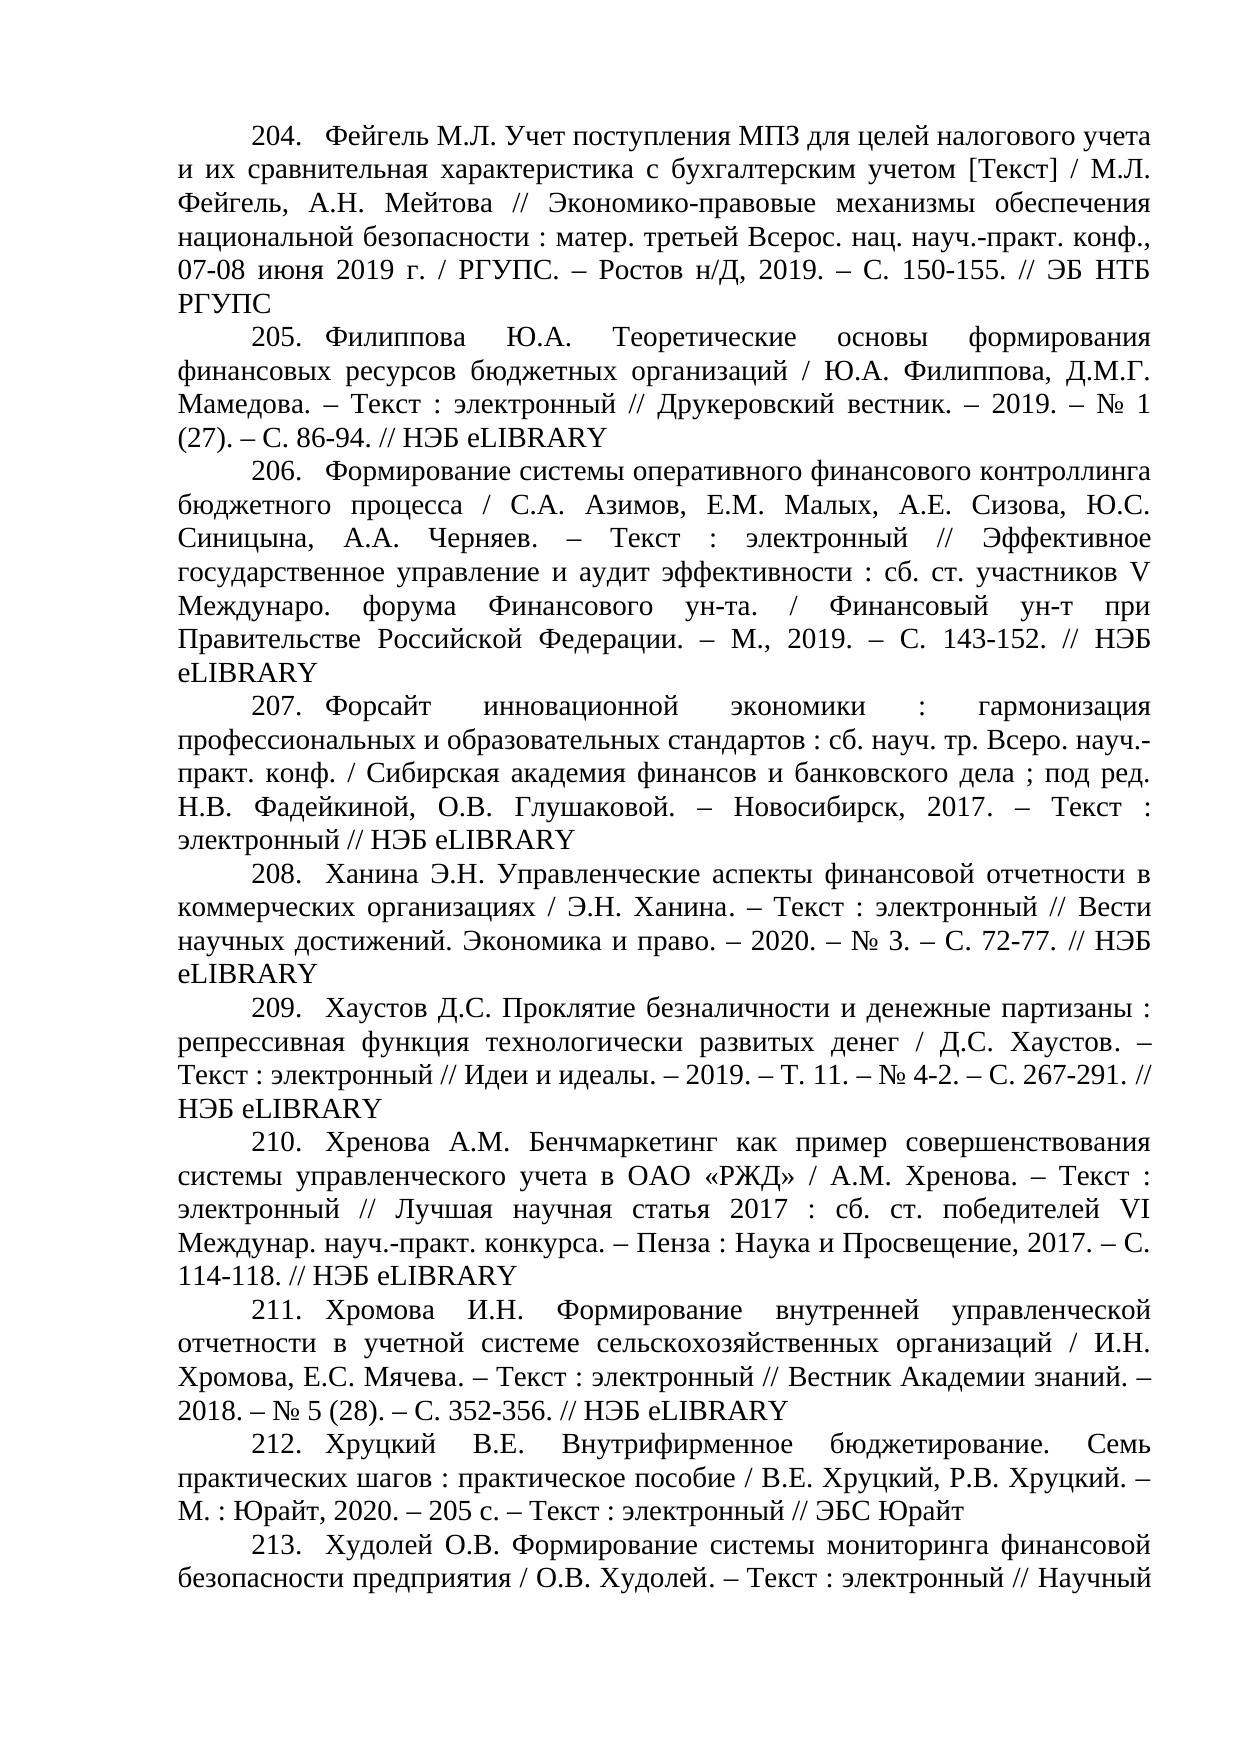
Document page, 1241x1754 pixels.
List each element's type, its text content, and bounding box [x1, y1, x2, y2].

list Хаустов Д.С. Проклятие безналичности и денежные партизаны : репрессивная функция технологически развитых денег / Д.С. Хаустов. – Текст : электронный // Идеи и идеалы. – 2019. – Т. 11. – № 4-2. – С. 267-291. // НЭБ eLIBRARY [177, 990, 1152, 1124]
list Хромова И.Н. Формирование внутренней управленческой отчетности в учетной системе сельскохозяйственных организаций / И.Н. Хромова, Е.С. Мячева. – Текст : электронный // Вестник Академии знаний. – 2018. – № 5 (28). – С. 352-356. // НЭБ eLIBRARY [177, 1292, 1152, 1426]
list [177, 1527, 1152, 1594]
list Форсайт инновационной экономики : гармонизация профессиональных и образовательных стандартов : сб. науч. тр. Всеро. науч.-практ. конф. / Сибирская академия финансов и банковского дела ; под ред. Н.В. Фадейкиной, О.В. Глушаковой. – Новосибирск, 2017. – Текст : электронный // НЭБ eLIBRARY [177, 688, 1152, 856]
list Ханина Э.Н. Управленческие аспекты финансовой отчетности в коммерческих организациях / Э.Н. Ханина. – Текст : электронный // Вести научных достижений. Экономика и право. – 2020. – № 3. – С. 72-77. // НЭБ eLIBRARY [177, 856, 1152, 990]
list Хренова А.М. Бенчмаркетинг как пример совершенствования системы управленческого учета в ОАО «РЖД» / А.М. Хренова. – Текст : электронный // Лучшая научная статья 2017 : сб. ст. победителей VI Междунар. науч.-практ. конкурса. – Пенза : Наука и Просвещение, 2017. – С. 114-118. // НЭБ eLIBRARY [177, 1124, 1152, 1292]
list Формирование системы оперативного финансового контроллинга бюджетного процесса / С.А. Азимов, Е.М. Малых, А.Е. Сизова, Ю.С. Синицына, А.А. Черняев. – Текст : электронный // Эффективное государственное управление и аудит эффективности : сб. ст. участников V Междунаро. форума Финансового ун-та. / Финансовый ун-т при Правительстве Российской Федерации. – М., 2019. – С. 143-152. // НЭБ eLIBRARY [177, 453, 1152, 688]
list Хруцкий В.Е. Внутрифирменное бюджетирование. Семь практических шагов : практическое пособие / В.Е. Хруцкий, Р.В. Хруцкий. – М. : Юрайт, 2020. – 205 с. – Текст : электронный // ЭБС Юрайт [177, 1426, 1152, 1527]
list Фейгель М.Л. Учет поступления МПЗ для целей налогового учета и их сравнительная характеристика с бухгалтерским учетом [Текст] / М.Л. Фейгель, А.Н. Мейтова // Экономико-правовые механизмы обеспечения национальной безопасности : матер. третьей Всерос. нац. науч.-практ. конф., 07-08 июня 2019 г. / РГУПС. – Ростов н/Д, 2019. – С. 150-155. // ЭБ НТБ РГУПС [177, 118, 1152, 319]
list Филиппова Ю.А. Теоретические основы формирования финансовых ресурсов бюджетных организаций / Ю.А. Филиппова, Д.М.Г. Мамедова. – Текст : электронный // Друкеровский вестник. – 2019. – № 1 (27). – С. 86-94. // НЭБ eLIBRARY [177, 319, 1152, 453]
